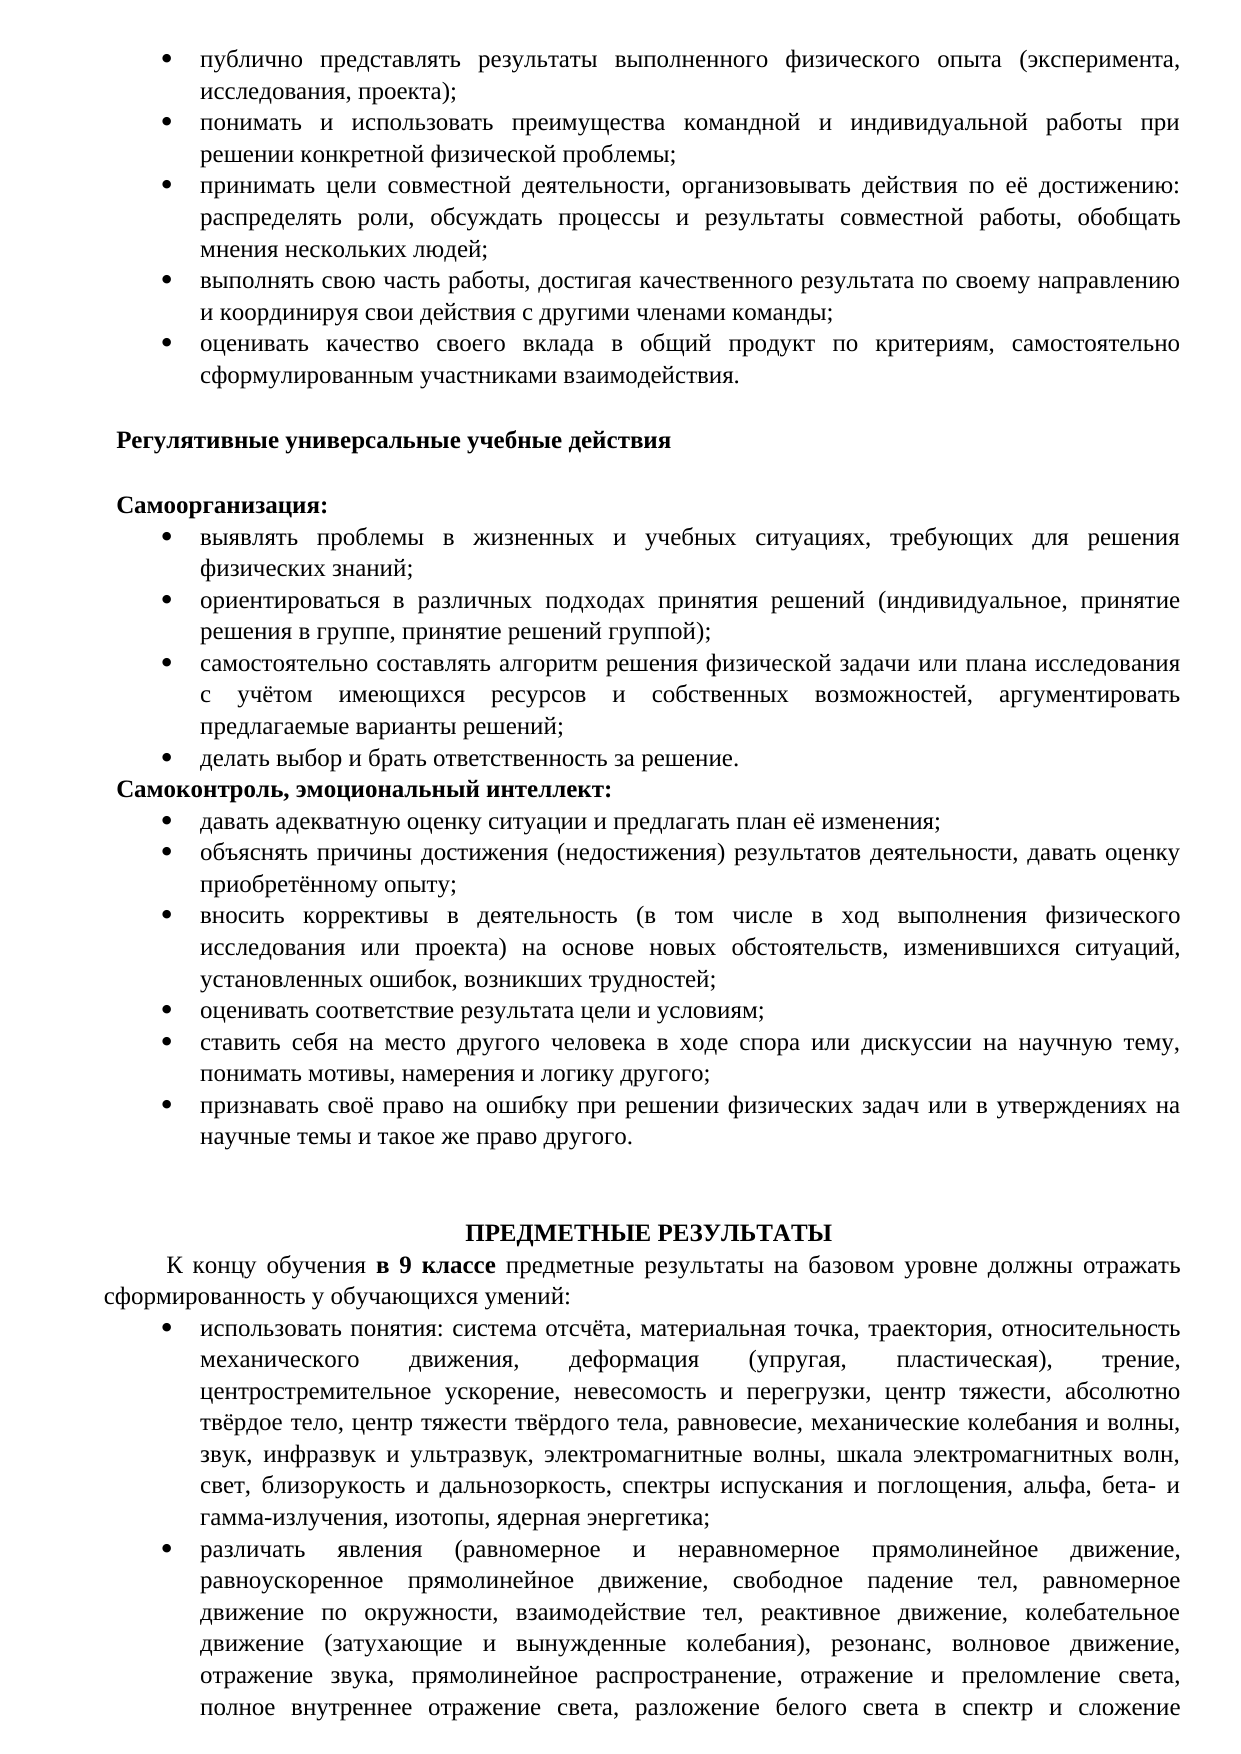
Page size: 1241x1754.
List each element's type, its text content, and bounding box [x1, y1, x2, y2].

text Регулятивные универсальные учебные действия [116, 425, 1181, 454]
list делать выбор и брать ответственность за решение. [162, 743, 1181, 771]
text К концу обучения в 9 классе предметные результаты на базовом уровне должны отражать сформированность у обучающихся умений: [103, 1250, 1181, 1310]
list выполнять свою часть работы, достигая качественного результата по своему направлению и координируя свои действия с другими членами команды; [162, 265, 1181, 326]
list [162, 1534, 1181, 1720]
list признавать своё право на ошибку при решении физических задач или в утверждениях на научные темы и такое же право другого. [162, 1090, 1181, 1150]
list понимать и использовать преимущества командной и индивидуальной работы при решении конкретной физической проблемы; [162, 107, 1181, 168]
list самостоятельно составлять алгоритм решения физической задачи или плана исследования с учётом имеющихся ресурсов и собственных возможностей, аргументировать предлагаемые варианты решений; [162, 648, 1181, 740]
list публично представлять результаты выполненного физического опыта (эксперимента, исследования, проекта); [162, 44, 1181, 105]
list выявлять проблемы в жизненных и учебных ситуациях, требующих для решения физических знаний; [162, 522, 1181, 582]
list оценивать соответствие результата цели и условиям; [162, 995, 1181, 1024]
list вносить коррективы в деятельность (в том числе в ход выполнения физического исследования или проекта) на основе новых обстоятельств, изменившихся ситуаций, установленных ошибок, возникших трудностей; [162, 901, 1181, 992]
text Самоконтроль, эмоциональный интеллект: [116, 774, 1181, 803]
list принимать цели совместной деятельности, организовывать действия по её достижению: распределять роли, обсуждать процессы и результаты совместной работы, обобщать мнения нескольких людей; [162, 171, 1181, 262]
list ставить себя на место другого человека в ходе спора или дискуссии на научную тему, понимать мотивы, намерения и логику другого; [162, 1027, 1181, 1087]
list использовать понятия: система отсчёта, материальная точка, траектория, относительность механического движения, деформация (упругая, пластическая), трение, центростремительное ускорение, невесомость и перегрузки, центр тяжести, абсолютно твёрдое тело, центр тяжести твёрдого тела, равновесие, механические колебания и волны, звук, инфразвук и ультразвук, электромагнитные волны, шкала электромагнитных волн, свет, близорукость и дальнозоркость, спектры испускания и поглощения, альфа, бета- и гамма-излучения, изотопы, ядерная энергетика; [162, 1313, 1181, 1531]
text ПРЕДМЕТНЫЕ РЕЗУЛЬТАТЫ [116, 1218, 1181, 1247]
list объяснять причины достижения (недостижения) результатов деятельности, давать оценку приобретённому опыту; [162, 837, 1181, 898]
list давать адекватную оценку ситуации и предлагать план её изменения; [162, 806, 1181, 834]
text Самоорганизация: [116, 490, 1181, 519]
list оценивать качество своего вклада в общий продукт по критериям, самостоятельно сформулированным участниками взаимодействия. [162, 328, 1181, 389]
list ориентироваться в различных подходах принятия решений (индивидуальное, принятие решения в группе, принятие решений группой); [162, 585, 1181, 645]
